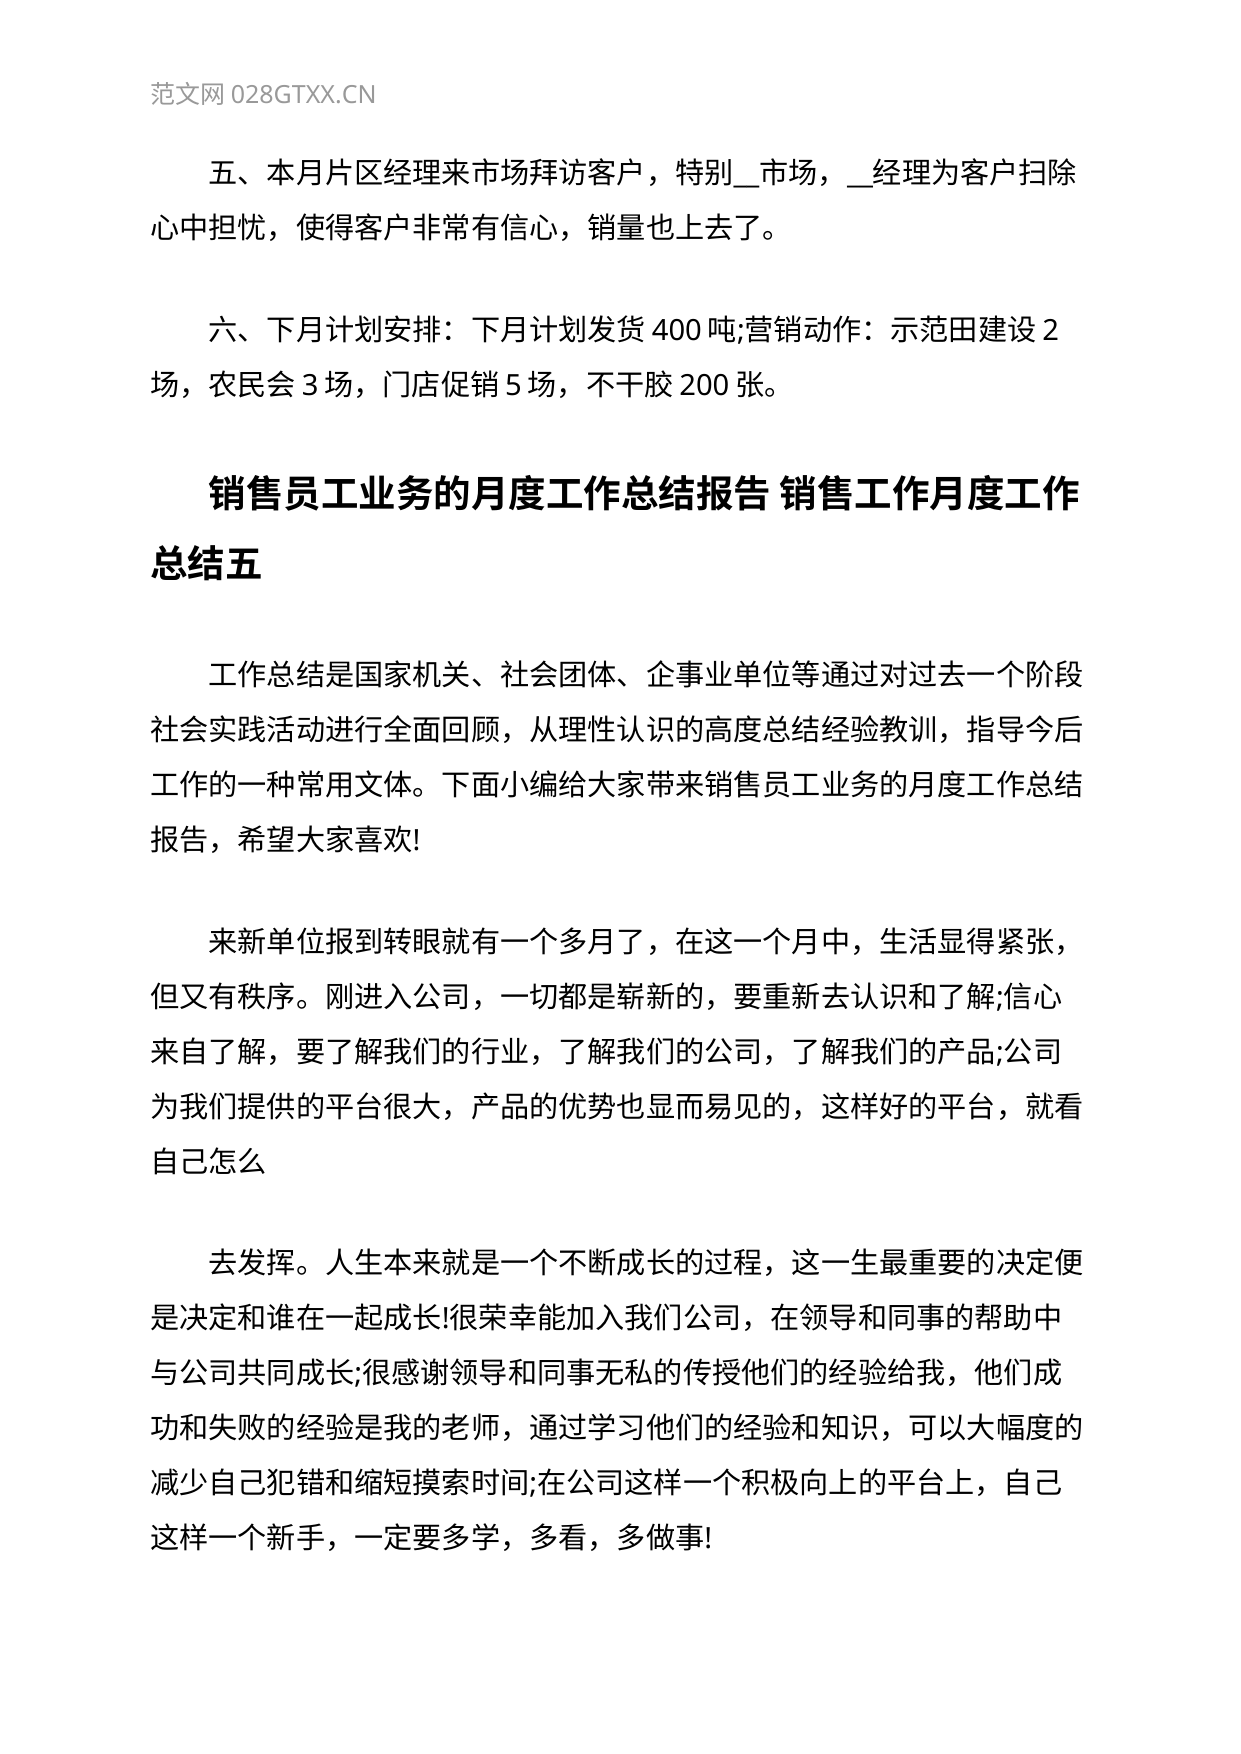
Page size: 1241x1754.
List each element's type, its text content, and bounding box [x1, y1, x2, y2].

text 销售员工业务的月度工作总结报告 销售工作月度工作总结五 [150, 464, 1090, 588]
text 工作总结是国家机关、社会团体、企事业单位等通过对过去一个阶段社会实践活动进行全面回顾，从理性认识的高度总结经验教训，指导今后工作的一种常用文体。下面小编给大家带来销售员工业务的月度工作总结报告，希望大家喜欢! [150, 652, 1090, 859]
text 来新单位报到转眼就有一个多月了，在这一个月中，生活显得紧张，但又有秩序。刚进入公司，一切都是崭新的，要重新去认识和了解;信心来自了解，要了解我们的行业，了解我们的公司，了解我们的产品;公司为我们提供的平台很大，产品的优势也显而易见的，这样好的平台，就看自己怎么 [150, 918, 1090, 1180]
text 六、下月计划安排：下月计划发货400吨;营销动作：示范田建设2场，农民会3场，门店促销5场，不干胶200张。 [150, 307, 1090, 404]
text 去发挥。人生本来就是一个不断成长的过程，这一生最重要的决定便是决定和谁在一起成长!很荣幸能加入我们公司，在领导和同事的帮助中与公司共同成长;很感谢领导和同事无私的传授他们的经验给我，他们成功和失败的经验是我的老师，通过学习他们的经验和知识，可以大幅度的减少自己犯错和缩短摸索时间;在公司这样一个积极向上的平台上，自己这样一个新手，一定要多学，多看，多做事! [150, 1240, 1090, 1557]
text 五、本月片区经理来市场拜访客户，特别__市场，__经理为客户扫除心中担忧，使得客户非常有信心，销量也上去了。 [150, 150, 1090, 247]
